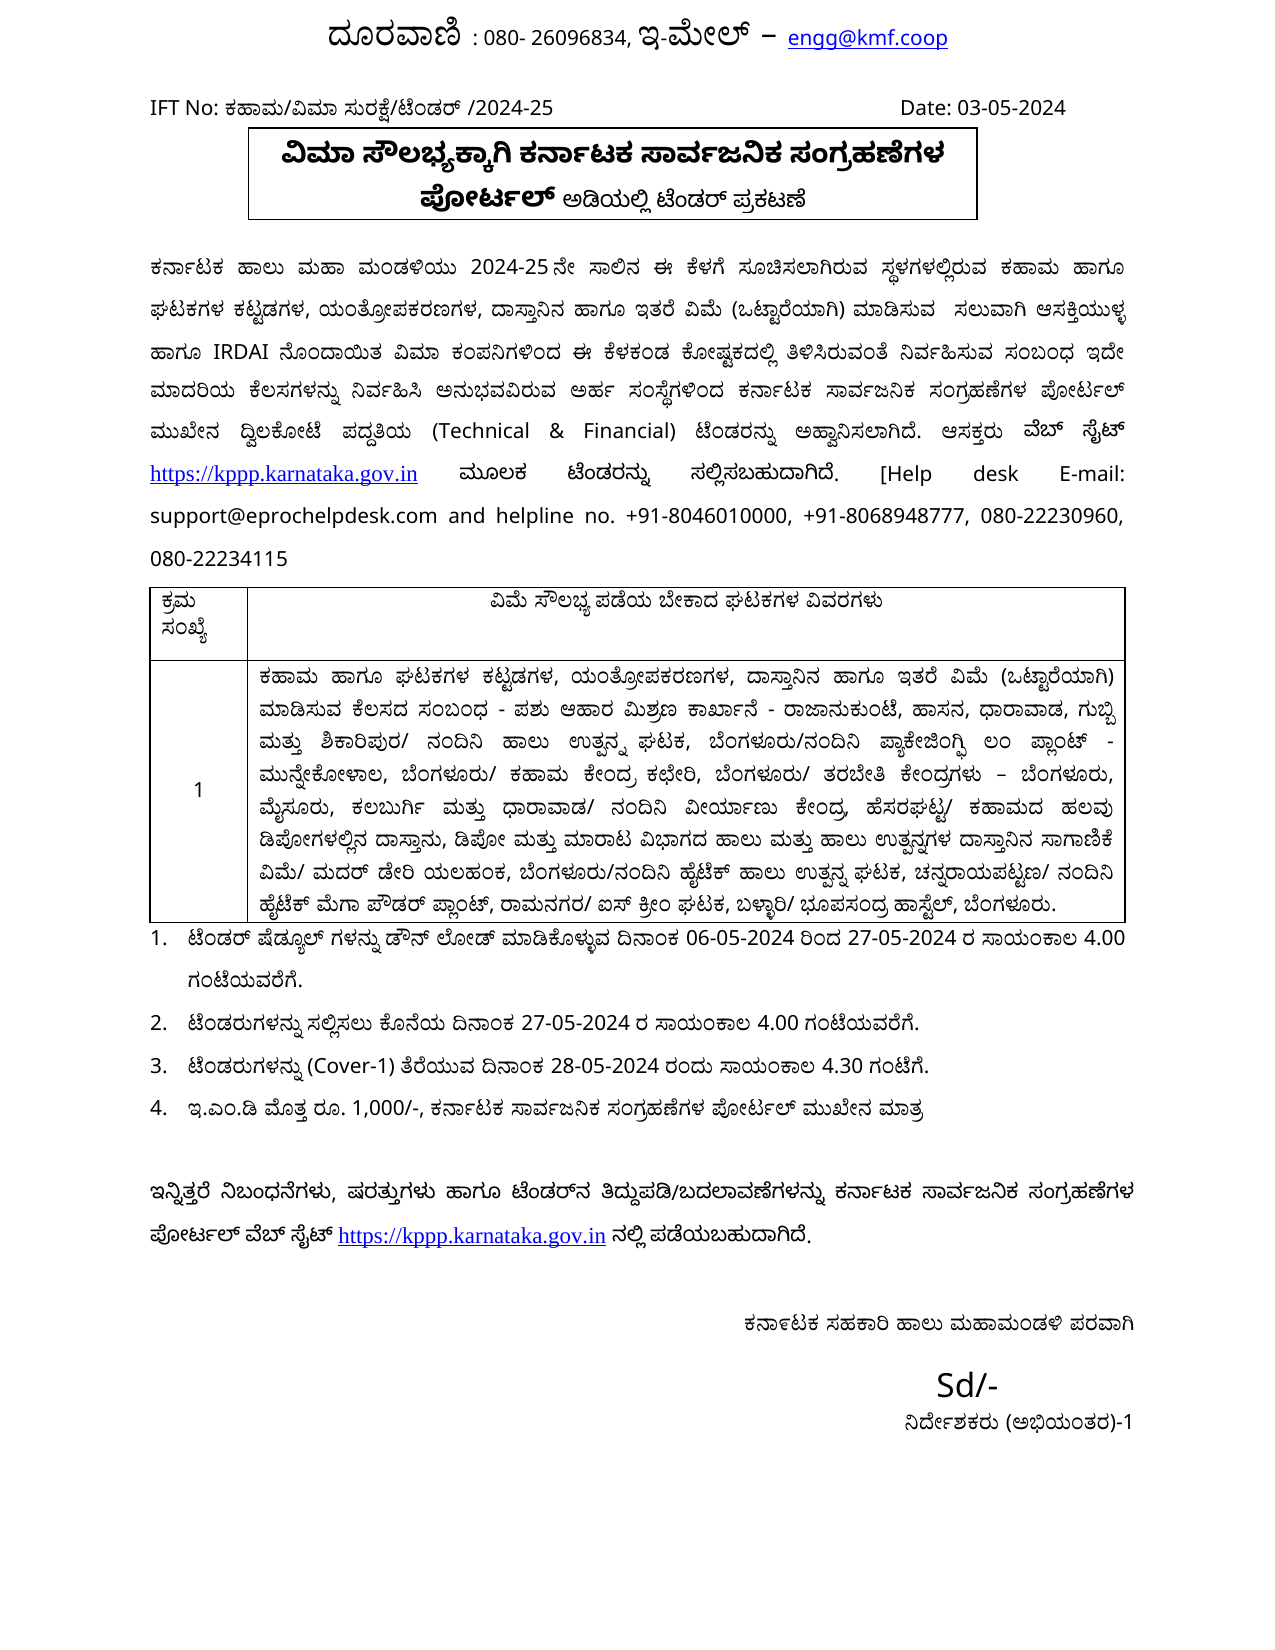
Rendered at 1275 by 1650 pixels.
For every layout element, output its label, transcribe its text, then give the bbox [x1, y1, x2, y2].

text Sd/- [150, 1362, 1134, 1407]
text ಕರ್ನಾಟಕ ಹಾಲು ಮಹಾ ಮಂಡಳಿಯು 2024-25ನೇ ಸಾಲಿನ ಈ ಕೆಳಗೆ ಸೂಚಿಸಲಾಗಿರುವ ಸ್ಥಳಗಳಲ್ಲಿರುವ ಕಹಾಮ ಹಾಗೂ ಘಟಕಗಳ ಕಟ್ಟಡಗಳ, ಯಂತ್ರೋಪಕರಣಗಳ, ದಾಸ್ತಾನಿನ ಹಾಗೂ ಇತರೆ ವಿಮೆ (ಒಟ್ಟಾರೆಯಾಗಿ) ಮಾಡಿಸುವ ಸಲುವಾಗಿ ಆಸಕ್ತಿಯುಳ್ಳ ಹಾಗೂ IRDAI ನೊಂದಾಯಿತ ವಿಮಾ ಕಂಪನಿಗಳಿಂದ ಈ ಕೆಳಕಂಡ ಕೋಷ್ಟಕದಲ್ಲಿ ತಿಳಿಸಿರುವಂತೆ ನಿರ್ವಹಿಸುವ ಸಂಬಂಧ ಇದೇ ಮಾದರಿಯ ಕೆಲಸಗಳನ್ನು ನಿರ್ವಹಿಸಿ ಅನುಭವವಿರುವ ಅರ್ಹ ಸಂಸ್ಥೆಗಳಿಂದ ಕರ್ನಾಟಕ ಸಾರ್ವಜನಿಕ ಸಂಗ್ರಹಣೆಗಳ ಪೋರ್ಟಲ್ ಮುಖೇನ ದ್ವಿಲಕೋಟೆ ಪದ್ದತಿಯ (Technical & Financial) ಟೆಂಡರನ್ನು ಅಹ್ವಾನಿಸಲಾಗಿದೆ. ಆಸಕ್ತರು ವೆಬ್ ಸೈಟ್ https://kppp.karnataka.gov.in ಮೂಲಕ ಟೆಂಡರನ್ನು ಸಲ್ಲಿಸಬಹುದಾಗಿದೆ. [Help desk E-mail: support@eprochelpdesk.com and helpline no. +91-8046010000, +91-8068948777, 080-22230960, 080-22234115 [150, 252, 1125, 572]
table_header ವಿಮೆ ಸೌಲಭ್ಯ ಪಡೆಯ ಬೇಕಾದ ಘಟಕಗಳ ವಿವರಗಳು [248, 588, 1124, 660]
text IFT No: ಕಹಾಮ/ವಿಮಾ ಸುರಕ್ಷೆ/ಟೆಂಡರ್ /2024-25 Date: 03-05-2024 [150, 93, 1125, 122]
text ನಿರ್ದೇಶಕರು (ಅಭಿಯಂತರ)-1 [150, 1407, 1134, 1436]
text ಇನ್ನಿತ್ತರೆ ನಿಬಂಧನೆಗಳು, ಷರತ್ತುಗಳು ಹಾಗೂ ಟೆಂಡರ್‌ನ ತಿದ್ದುಪಡಿ/ಬದಲಾವಣೆಗಳನ್ನು ಕರ್ನಾಟಕ ಸಾರ್ವಜನಿಕ ಸಂಗ್ರಹಣೆಗಳ ಪೋರ್ಟಲ್ ವೆಬ್ ಸೈಟ್ https://kppp.karnataka.gov.in ನಲ್ಲಿ ಪಡೆಯಬಹುದಾಗಿದೆ. [150, 1178, 1134, 1249]
text ದೂರವಾಣಿ : 080- 26096834, ಇ-ಮೇಲ್ – engg@kmf.coop [150, 15, 1125, 54]
list ಟೆಂಡರುಗಳನ್ನು ಸಲ್ಲಿಸಲು ಕೊನೆಯ ದಿನಾಂಕ 27-05-2024 ರ ಸಾಯಂಕಾಲ 4.00 ಗಂಟೆಯವರೆಗೆ. [150, 1008, 1134, 1037]
list ಟೆಂಡರ್ ಷೆಡ್ಯೂಲ್ ಗಳನ್ನು ಡೌನ್ ಲೋಡ್ ಮಾಡಿಕೊಳ್ಳುವ ದಿನಾಂಕ 06-05-2024 ರಿಂದ 27-05-2024 ರ ಸಾಯಂಕಾಲ 4.00 ಗಂಟೆಯವರೆಗೆ. [150, 923, 1134, 994]
table_cell 1 [151, 661, 247, 922]
text ಕನಾ೯ಟಕ ಸಹಕಾರಿ ಹಾಲು ಮಹಾಮಂಡಳಿ ಪರವಾಗಿ [150, 1311, 1134, 1345]
table_cell ಕಹಾಮ ಹಾಗೂ ಘಟಕಗಳ ಕಟ್ಟಡಗಳ, ಯಂತ್ರೋಪಕರಣಗಳ, ದಾಸ್ತಾನಿನ ಹಾಗೂ ಇತರೆ ವಿಮೆ (ಒಟ್ಟಾರೆಯಾಗಿ) ಮಾಡಿಸುವ ಕೆಲಸದ ಸಂಬಂಧ - ಪಶು ಆಹಾರ ಮಿಶ್ರಣ ಕಾರ್ಖಾನೆ - ರಾಜಾನುಕುಂಟೆ, ಹಾಸನ, ಧಾರಾವಾಡ, ಗುಬ್ಬಿ ಮತ್ತು ಶಿಕಾರಿಪುರ/ ನಂದಿನಿ ಹಾಲು ಉತ್ಪನ್ನ ಘಟಕ, ಬೆಂಗಳೂರು/ನಂದಿನಿ ಪ್ಯಾಕೇಜಿಂಗ್ಫಿ ಲಂ ಪ್ಲಾಂಟ್ - ಮುನ್ನೇಕೋಳಾಲ, ಬೆಂಗಳೂರು/ ಕಹಾಮ ಕೇಂದ್ರ ಕಛೇರಿ, ಬೆಂಗಳೂರು/ ತರಬೇತಿ ಕೇಂದ್ರಗಳು – ಬೆಂಗಳೂರು, ಮೈಸೂರು, ಕಲಬುರ್ಗಿ ಮತ್ತು ಧಾರಾವಾಡ/ ನಂದಿನಿ ವೀರ್ಯಾಣು ಕೇಂದ್ರ, ಹೆಸರಘಟ್ಟ/ ಕಹಾಮದ ಹಲವು ಡಿಪೋಗಳಲ್ಲಿನ ದಾಸ್ತಾನು, ಡಿಪೋ ಮತ್ತು ಮಾರಾಟ ವಿಭಾಗದ ಹಾಲು ಮತ್ತು ಹಾಲು ಉತ್ಪನ್ನಗಳ ದಾಸ್ತಾನಿನ ಸಾಗಾಣಿಕೆ ವಿಮೆ/ ಮದರ್ ಡೇರಿ ಯಲಹಂಕ, ಬೆಂಗಳೂರು/ನಂದಿನಿ ಹೈಟೆಕ್ ಹಾಲು ಉತ್ಪನ್ನ ಘಟಕ, ಚನ್ನರಾಯಪಟ್ಟಣ/ ನಂದಿನಿ ಹೈಟೆಕ್ ಮೆಗಾ ಪೌಡರ್ ಪ್ಲಾಂಟ್, ರಾಮನಗರ/ ಐಸ್ ಕ್ರೀಂ ಘಟಕ, ಬಳ್ಳಾರಿ/ ಭೂಪಸಂದ್ರ ಹಾಸ್ಟೆಲ್, ಬೆಂಗಳೂರು. [248, 661, 1124, 922]
table_header ಕ್ರಮ ಸಂಖ್ಯೆ [151, 588, 247, 660]
list ಇ.ಎಂ.ಡಿ ಮೊತ್ತ ರೂ. 1,000/-, ಕರ್ನಾಟಕ ಸಾರ್ವಜನಿಕ ಸಂಗ್ರಹಣೆಗಳ ಪೋರ್ಟಲ್ ಮುಖೇನ ಮಾತ್ರ [150, 1093, 1134, 1122]
list ಟೆಂಡರುಗಳನ್ನು (Cover-1) ತೆರೆಯುವ ದಿನಾಂಕ 28-05-2024 ರಂದು ಸಾಯಂಕಾಲ 4.30 ಗಂಟೆಗೆ. [150, 1051, 1134, 1079]
